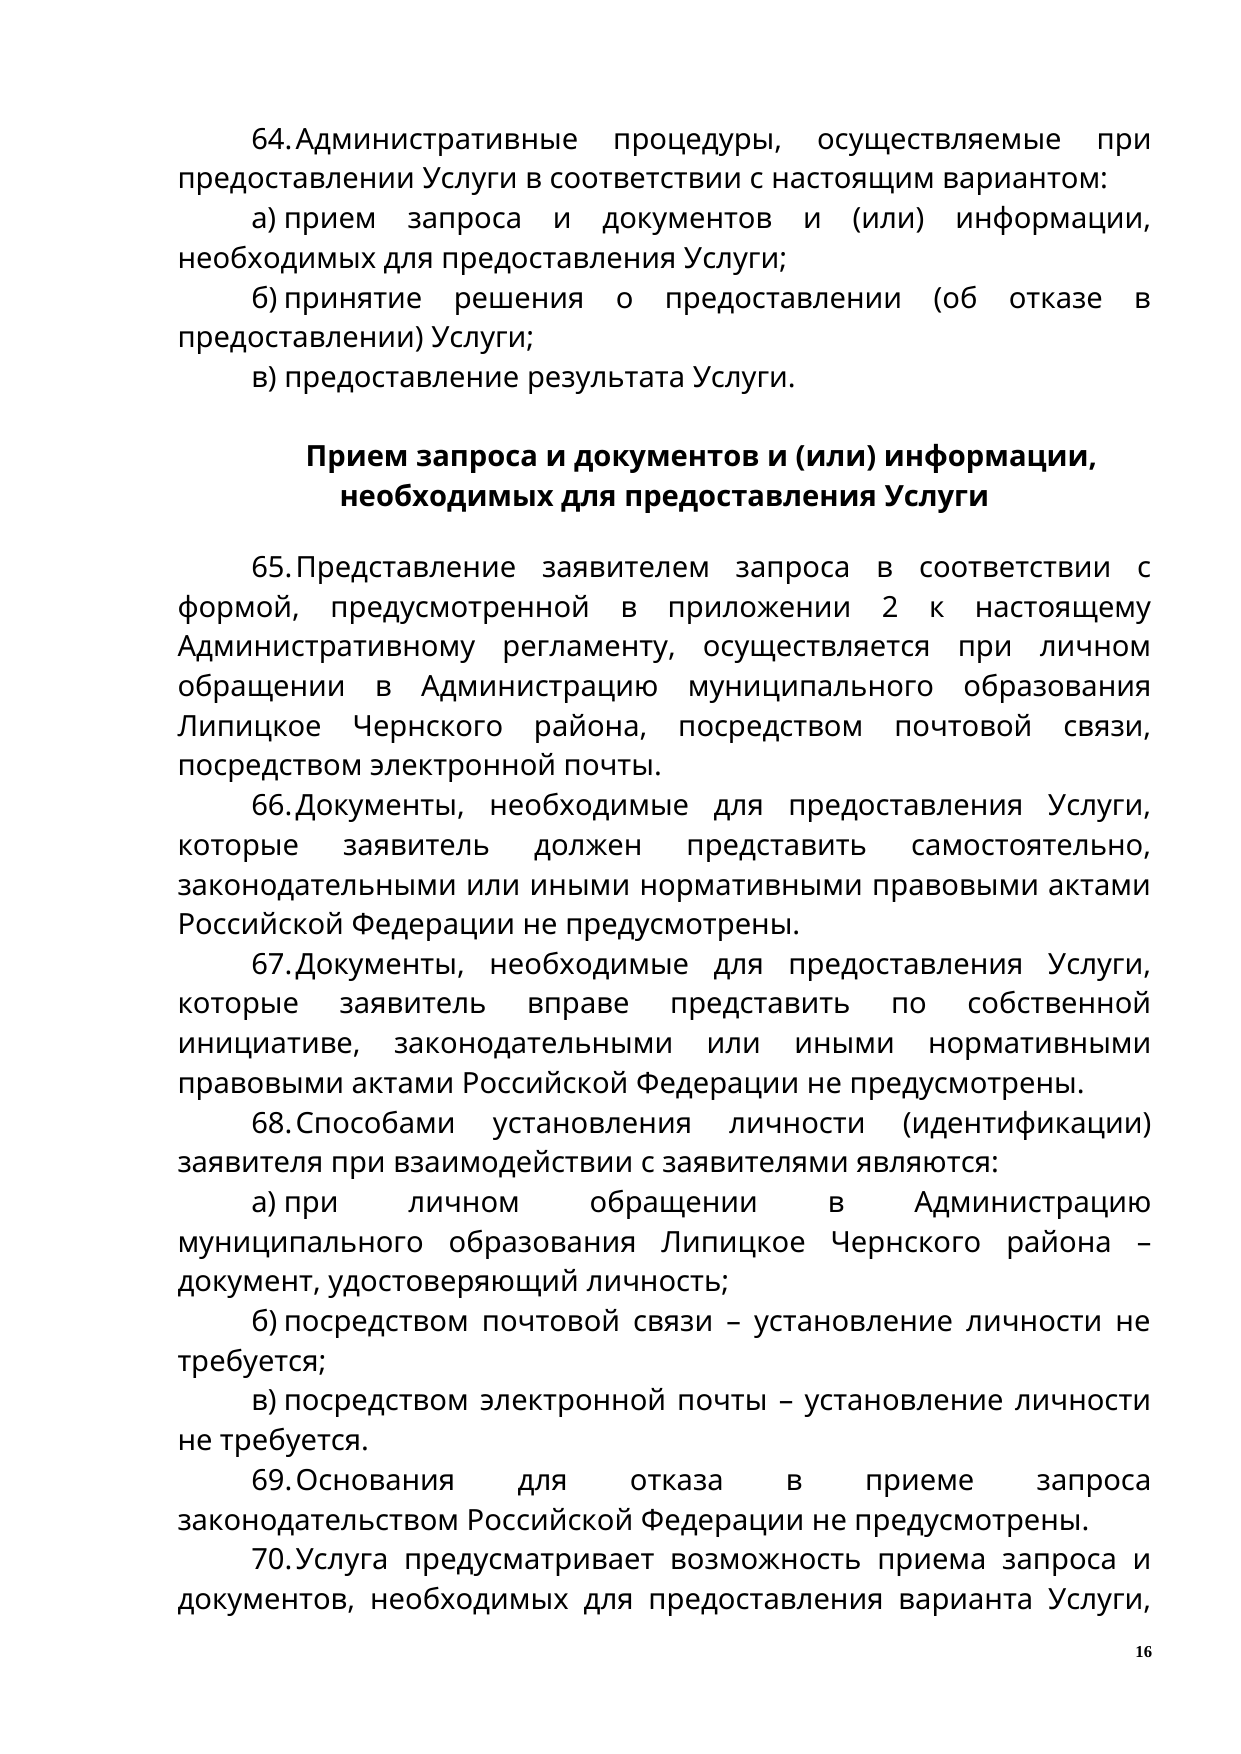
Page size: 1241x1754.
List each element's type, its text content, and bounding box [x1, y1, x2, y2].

list прием запроса и документов и (или) информации, необходимых для предоставления Услуги; [177, 197, 1152, 277]
list Способами установления личности (идентификации) заявителя при взаимодействии с заявителями являются: [177, 1102, 1152, 1181]
list Документы, необходимые для предоставления Услуги, которые заявитель вправе представить по собственной инициативе, законодательными или иными нормативными правовыми актами Российской Федерации не предусмотрены. [177, 943, 1152, 1102]
list принятие решения о предоставлении (об отказе в предоставлении) Услуги; [177, 277, 1152, 356]
list Административные процедуры, осуществляемые при предоставлении Услуги в соответствии с настоящим вариантом: [177, 118, 1152, 197]
text Прием запроса и документов и (или) информации, необходимых для предоставления Услуги [177, 436, 1152, 515]
list Представление заявителем запроса в соответствии с формой, предусмотренной в приложении 2 к настоящему Административному регламенту, осуществляется при личном обращении в Администрацию муниципального образования Липицкое Чернского района, посредством почтовой связи, посредством электронной почты. [177, 546, 1152, 784]
text в) предоставление результата Услуги. [177, 356, 1152, 396]
list посредством почтовой связи – установление личности не требуется; [177, 1300, 1152, 1380]
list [177, 1538, 1152, 1618]
list при личном обращении в Администрацию муниципального образования Липицкое Чернского района – документ, удостоверяющий личность; [177, 1181, 1152, 1300]
list Основания для отказа в приеме запроса законодательством Российской Федерации не предусмотрены. [177, 1459, 1152, 1538]
list посредством электронной почты – установление личности не требуется. [177, 1380, 1152, 1459]
list Документы, необходимые для предоставления Услуги, которые заявитель должен представить самостоятельно, законодательными или иными нормативными правовыми актами Российской Федерации не предусмотрены. [177, 784, 1152, 943]
